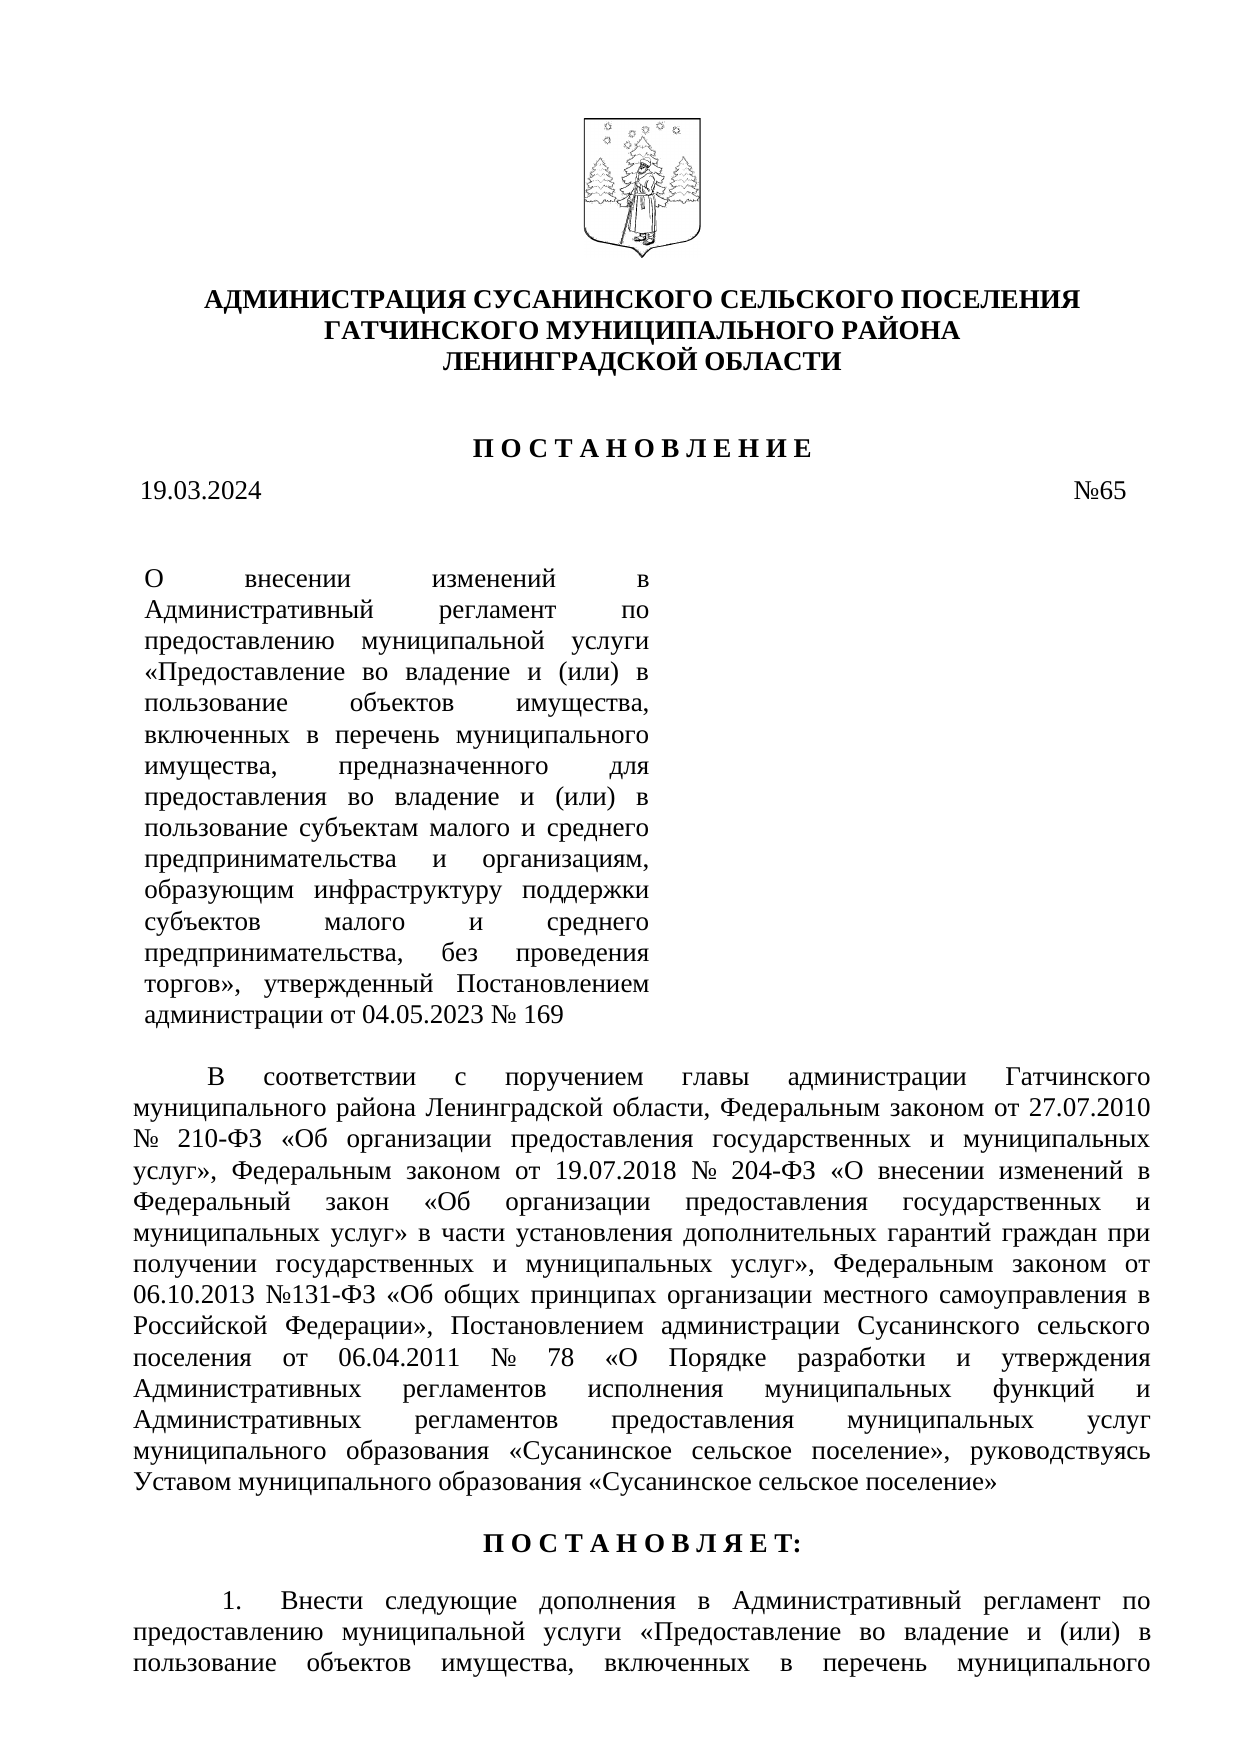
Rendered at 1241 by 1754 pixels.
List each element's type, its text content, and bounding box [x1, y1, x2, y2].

text В соответствии с поручением главы администрации Гатчинского муниципального района Ленинградской области, Федеральным законом от 27.07.2010 № 210-ФЗ «Об организации предоставления государственных и муниципальных услуг», Федеральным законом от 19.07.2018 № 204-ФЗ «О внесении изменений в Федеральный закон «Об организации предоставления государственных и муниципальных услуг» в части установления дополнительных гарантий граждан при получении государственных и муниципальных услуг», Федеральным законом от 06.10.2013 №131-ФЗ «Об общих принципах организации местного самоуправления в Российской Федерации», Постановлением администрации Сусанинского сельского поселения от 06.04.2011 № 78 «О Порядке разработки и утверждения Административных регламентов исполнения муниципальных функций и Административных регламентов предоставления муниципальных услуг муниципального образования «Сусанинское сельское поселение», руководствуясь Уставом муниципального образования «Сусанинское сельское поселение» [133, 1060, 1152, 1496]
text АДМИНИСТРАЦИЯ СУСАНИНСКОГО СЕЛЬСКОГО ПОСЕЛЕНИЯ [133, 283, 1152, 314]
table_header О внесении изменений в Административный регламент по предоставлению муниципальной услуги «Предоставление во владение и (или) в пользование объектов имущества, включенных в перечень муниципального имущества, предназначенного для предоставления во владение и (или) в пользование субъектам малого и среднего предпринимательства и организациям, образующим инфраструктуру поддержки субъектов малого и среднего предпринимательства, без проведения торгов», утвержденный Постановлением администрации от 04.05.2023 № 169 [133, 531, 661, 1060]
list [133, 1584, 1152, 1677]
text ЛЕНИНГРАДСКОЙ ОБЛАСТИ [133, 345, 1152, 376]
text ГАТЧИНСКОГО МУНИЦИПАЛЬНОГО РАЙОНА [133, 314, 1152, 345]
text П О С Т А Н О В Л Я Е Т: [133, 1527, 1152, 1559]
picture [583, 118, 701, 258]
text 19.03.2024 №65 [133, 474, 1152, 505]
text П О С Т А Н О В Л Е Н И Е [133, 432, 1152, 463]
